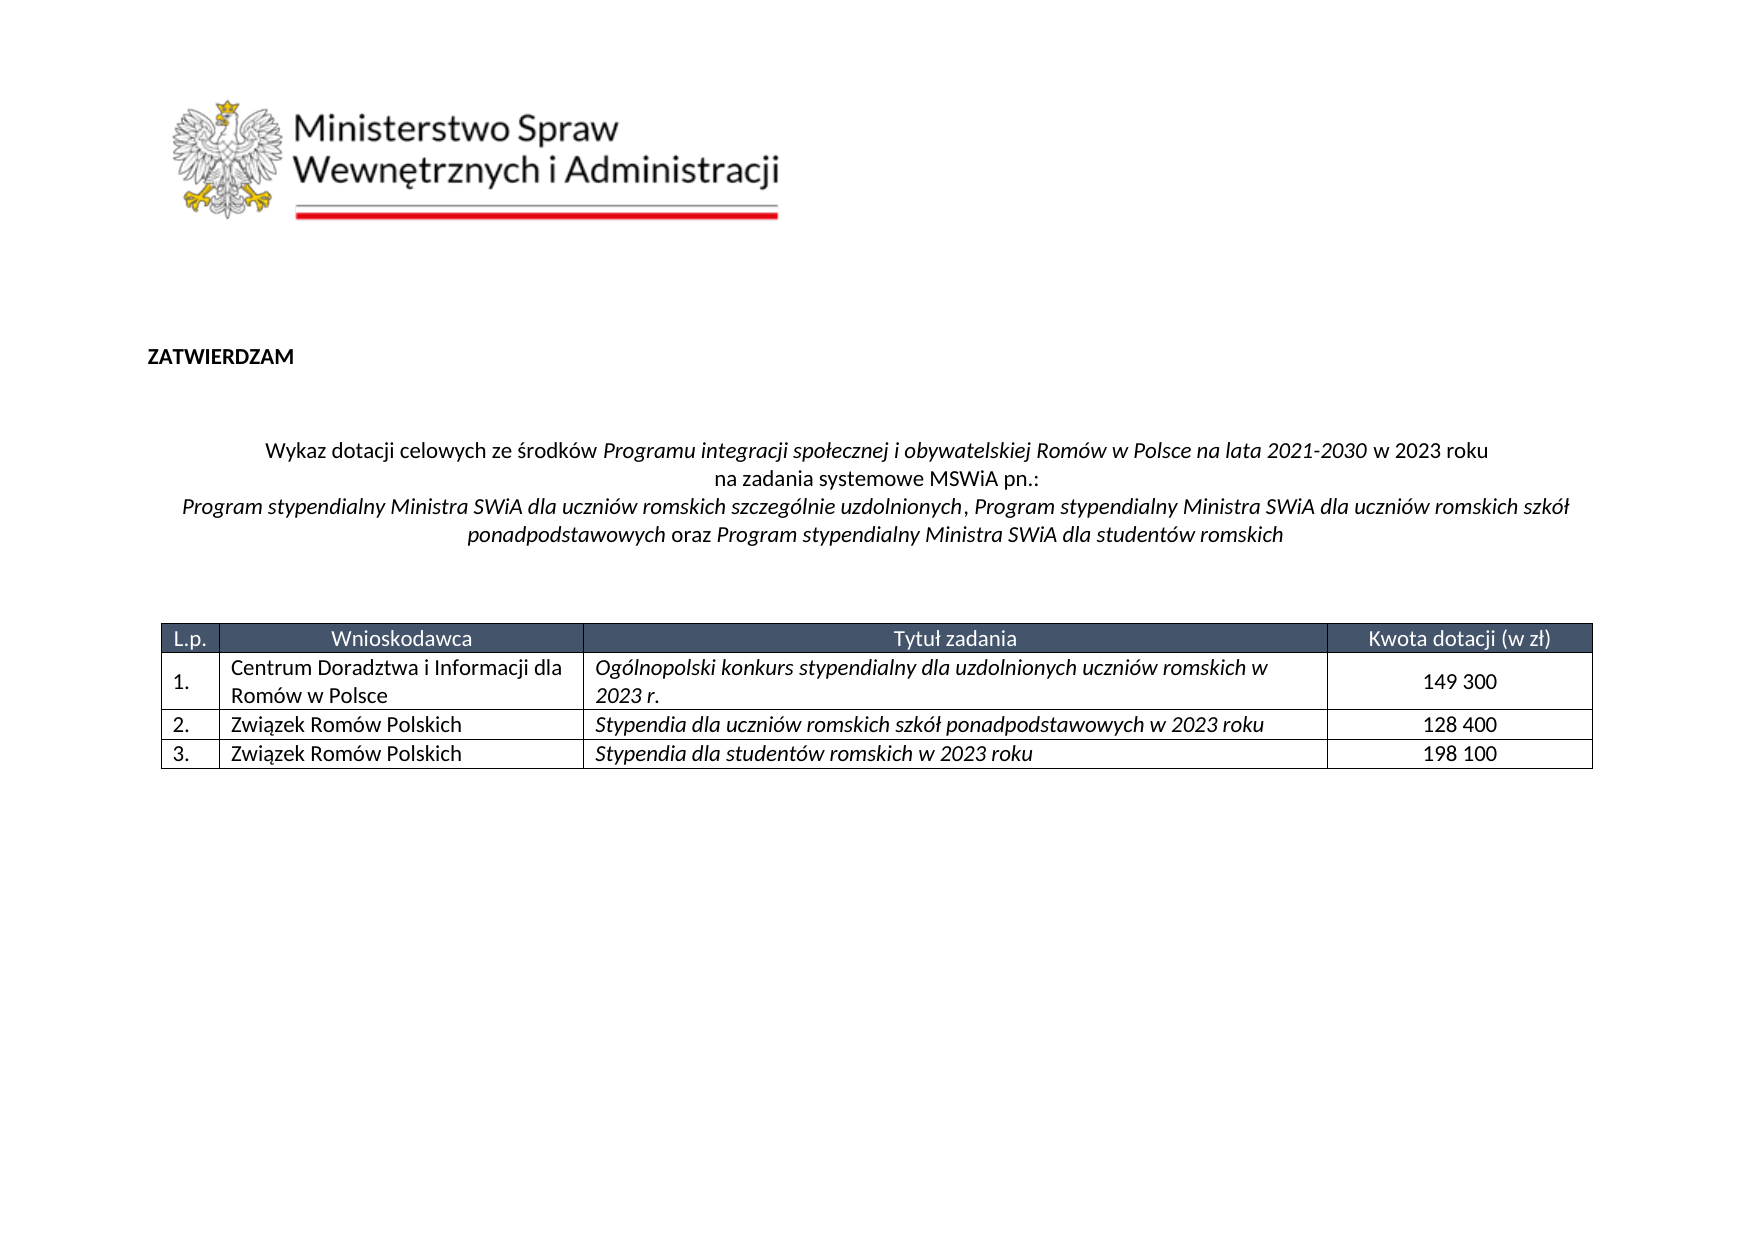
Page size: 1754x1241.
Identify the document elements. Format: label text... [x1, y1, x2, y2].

table_cell 128 400 [1328, 710, 1592, 738]
table_cell 198 100 [1328, 740, 1592, 767]
table_header Wnioskodawca [220, 624, 583, 652]
picture [147, 73, 809, 249]
table_cell Centrum Doradztwa i Informacji dla Romów w Polsce [220, 653, 583, 709]
table_cell Ogólnopolski konkurs stypendialny dla uzdolnionych uczniów romskich w 2023 r. [584, 653, 1327, 709]
text Program stypendialny Ministra SWiA dla uczniów romskich szczególnie uzdolnionych, Program stypendialny Ministra SWiA dla uczniów romskich szkół ponadpodstawowych oraz Program stypendialny Ministra SWiA dla studentów romskich [148, 492, 1606, 548]
table_header L.p. [162, 624, 219, 652]
table_cell Stypendia dla studentów romskich w 2023 roku [584, 740, 1327, 767]
table_cell 2. [162, 710, 219, 738]
table_cell Związek Romów Polskich [220, 710, 583, 738]
table_cell Związek Romów Polskich [220, 740, 583, 767]
table_cell 149 300 [1328, 653, 1592, 709]
text na zadania systemowe MSWiA pn.: [148, 464, 1606, 492]
text ZATWIERDZAM [148, 342, 1606, 371]
table_cell Stypendia dla uczniów romskich szkół ponadpodstawowych w 2023 roku [584, 710, 1327, 738]
table_cell 1. [162, 653, 219, 709]
text Wykaz dotacji celowych ze środków Programu integracji społecznej i obywatelskiej Romów w Polsce na lata 2021-2030 w 2023 roku [148, 436, 1606, 464]
table_header Tytuł zadania [584, 624, 1327, 652]
table_header Kwota dotacji (w zł) [1328, 624, 1592, 652]
table_cell 3. [162, 740, 219, 767]
